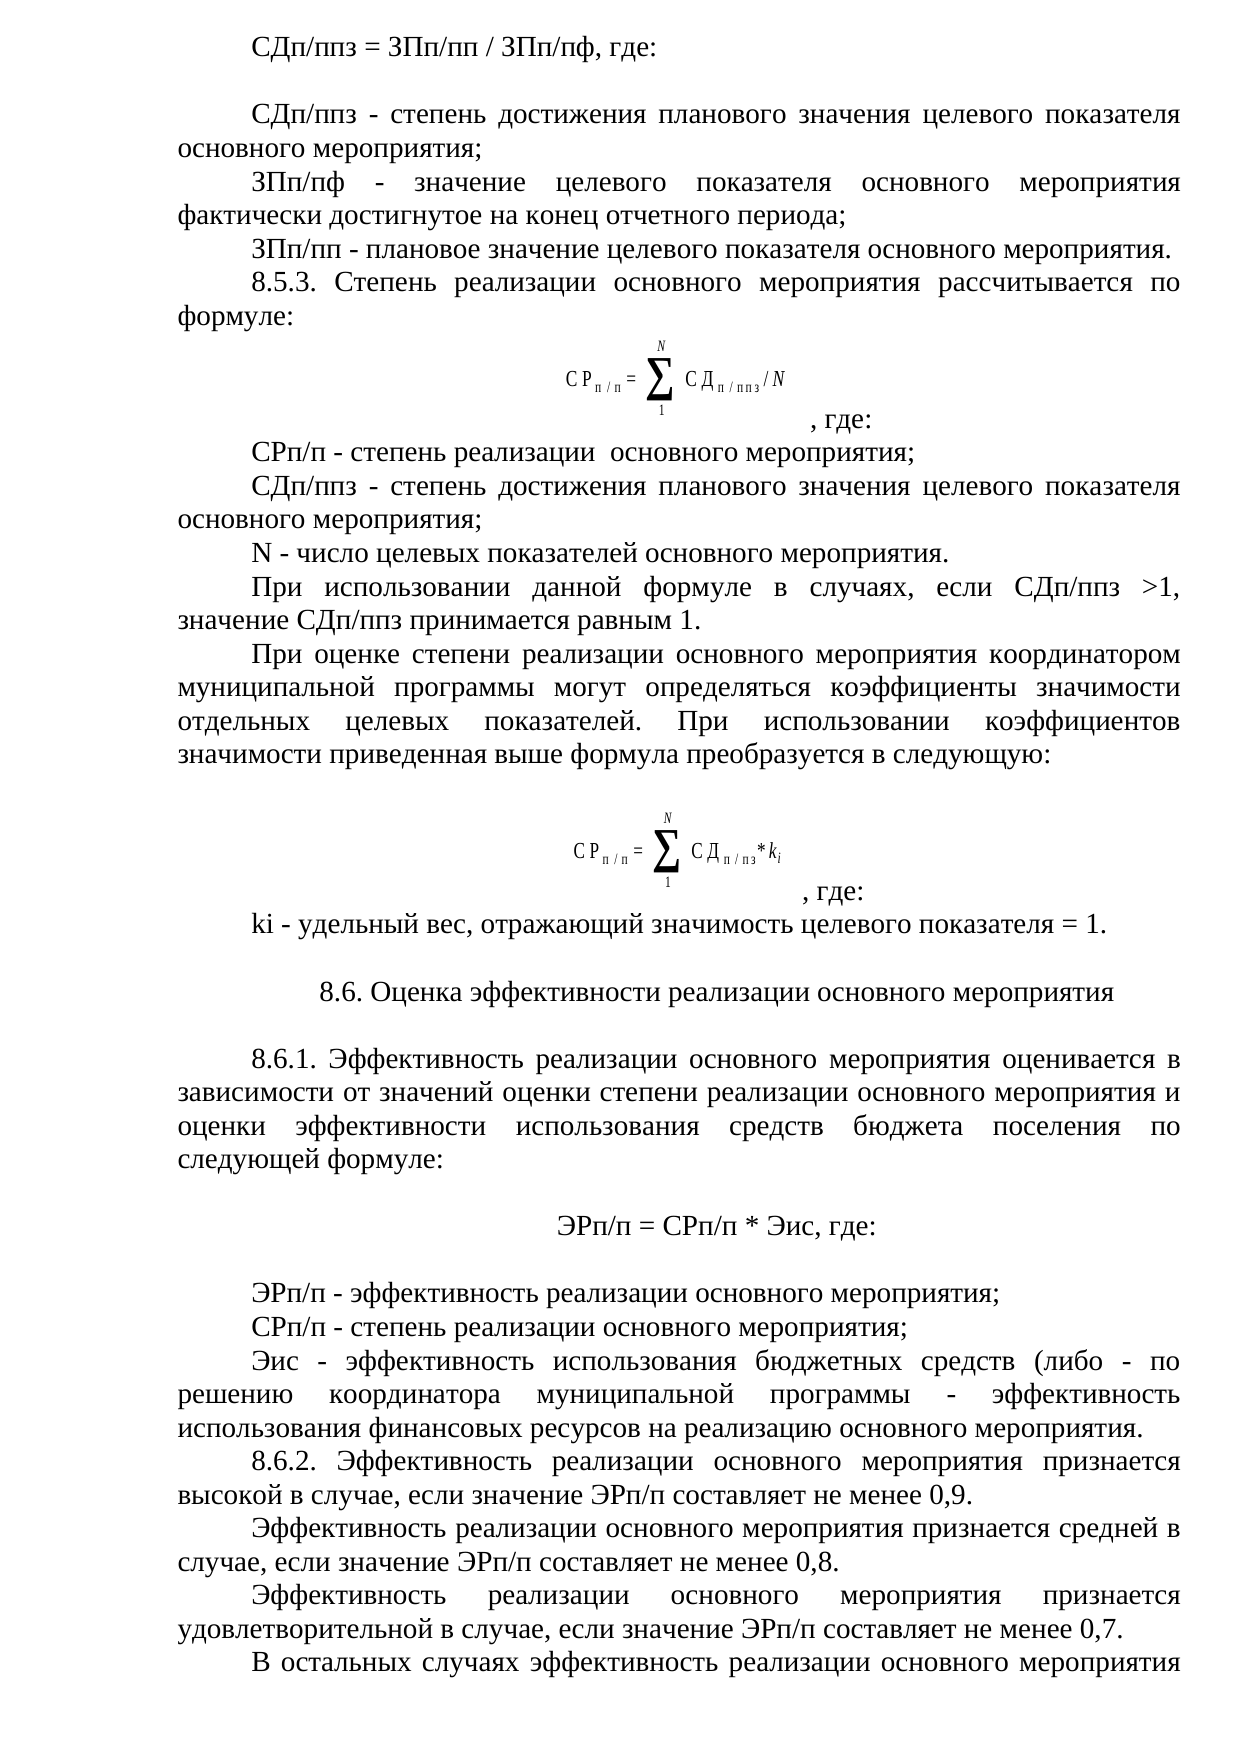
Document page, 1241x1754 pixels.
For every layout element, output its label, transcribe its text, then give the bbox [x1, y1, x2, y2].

text ki - удельный вес, отражающий значимость целевого показателя = 1. [177, 907, 1181, 940]
text N - число целевых показателей основного мероприятия. [177, 535, 1181, 569]
text , где: [177, 331, 1181, 434]
text Эффективность реализации основного мероприятия признается средней в случае, если значение ЭРп/п составляет не менее 0,8. [177, 1510, 1181, 1577]
text СДп/ппз - степень достижения планового значения целевого показателя основного мероприятия; [177, 468, 1181, 535]
text ЭРп/п = СРп/п * Эис, где: [177, 1208, 1181, 1242]
text ЗПп/пф - значение целевого показателя основного мероприятия фактически достигнутое на конец отчетного периода; [177, 164, 1181, 231]
text Эффективность реализации основного мероприятия признается удовлетворительной в случае, если значение ЭРп/п составляет не менее 0,7. [177, 1577, 1181, 1644]
text ЭРп/п - эффективность реализации основного мероприятия; [177, 1276, 1181, 1309]
text СРп/п - степень реализации основного мероприятия; [177, 1309, 1181, 1343]
text 8.6.1. Эффективность реализации основного мероприятия оценивается в зависимости от значений оценки степени реализации основного мероприятия и оценки эффективности использования средств бюджета поселения по следующей формуле: [177, 1041, 1181, 1175]
text При использовании данной формуле в случаях, если СДп/ппз >1, значение СДп/ппз принимается равным 1. [177, 569, 1181, 636]
text 8.6.2. Эффективность реализации основного мероприятия признается высокой в случае, если значение ЭРп/п составляет не менее 0,9. [177, 1443, 1181, 1510]
text Эис - эффективность использования бюджетных средств (либо - по решению координатора муниципальной программы - эффективность использования финансовых ресурсов на реализацию основного мероприятия. [177, 1343, 1181, 1443]
text СДп/ппз - степень достижения планового значения целевого показателя основного мероприятия; [177, 97, 1181, 164]
text При оценке степени реализации основного мероприятия координатором муниципальной программы могут определяться коэффициенты значимости отдельных целевых показателей. При использовании коэффициентов значимости приведенная выше формула преобразуется в следующую: [177, 636, 1181, 770]
text , где: [177, 803, 1181, 907]
text ЗПп/пп - плановое значение целевого показателя основного мероприятия. [177, 231, 1181, 264]
text СРп/п - степень реализации основного мероприятия; [177, 434, 1181, 468]
text 8.6. Оценка эффективности реализации основного мероприятия [177, 974, 1181, 1007]
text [177, 1644, 1181, 1678]
text СДп/ппз = ЗПп/пп / ЗПп/пф, где: [177, 29, 1181, 63]
text 8.5.3. Степень реализации основного мероприятия рассчитывается по формуле: [177, 264, 1181, 331]
